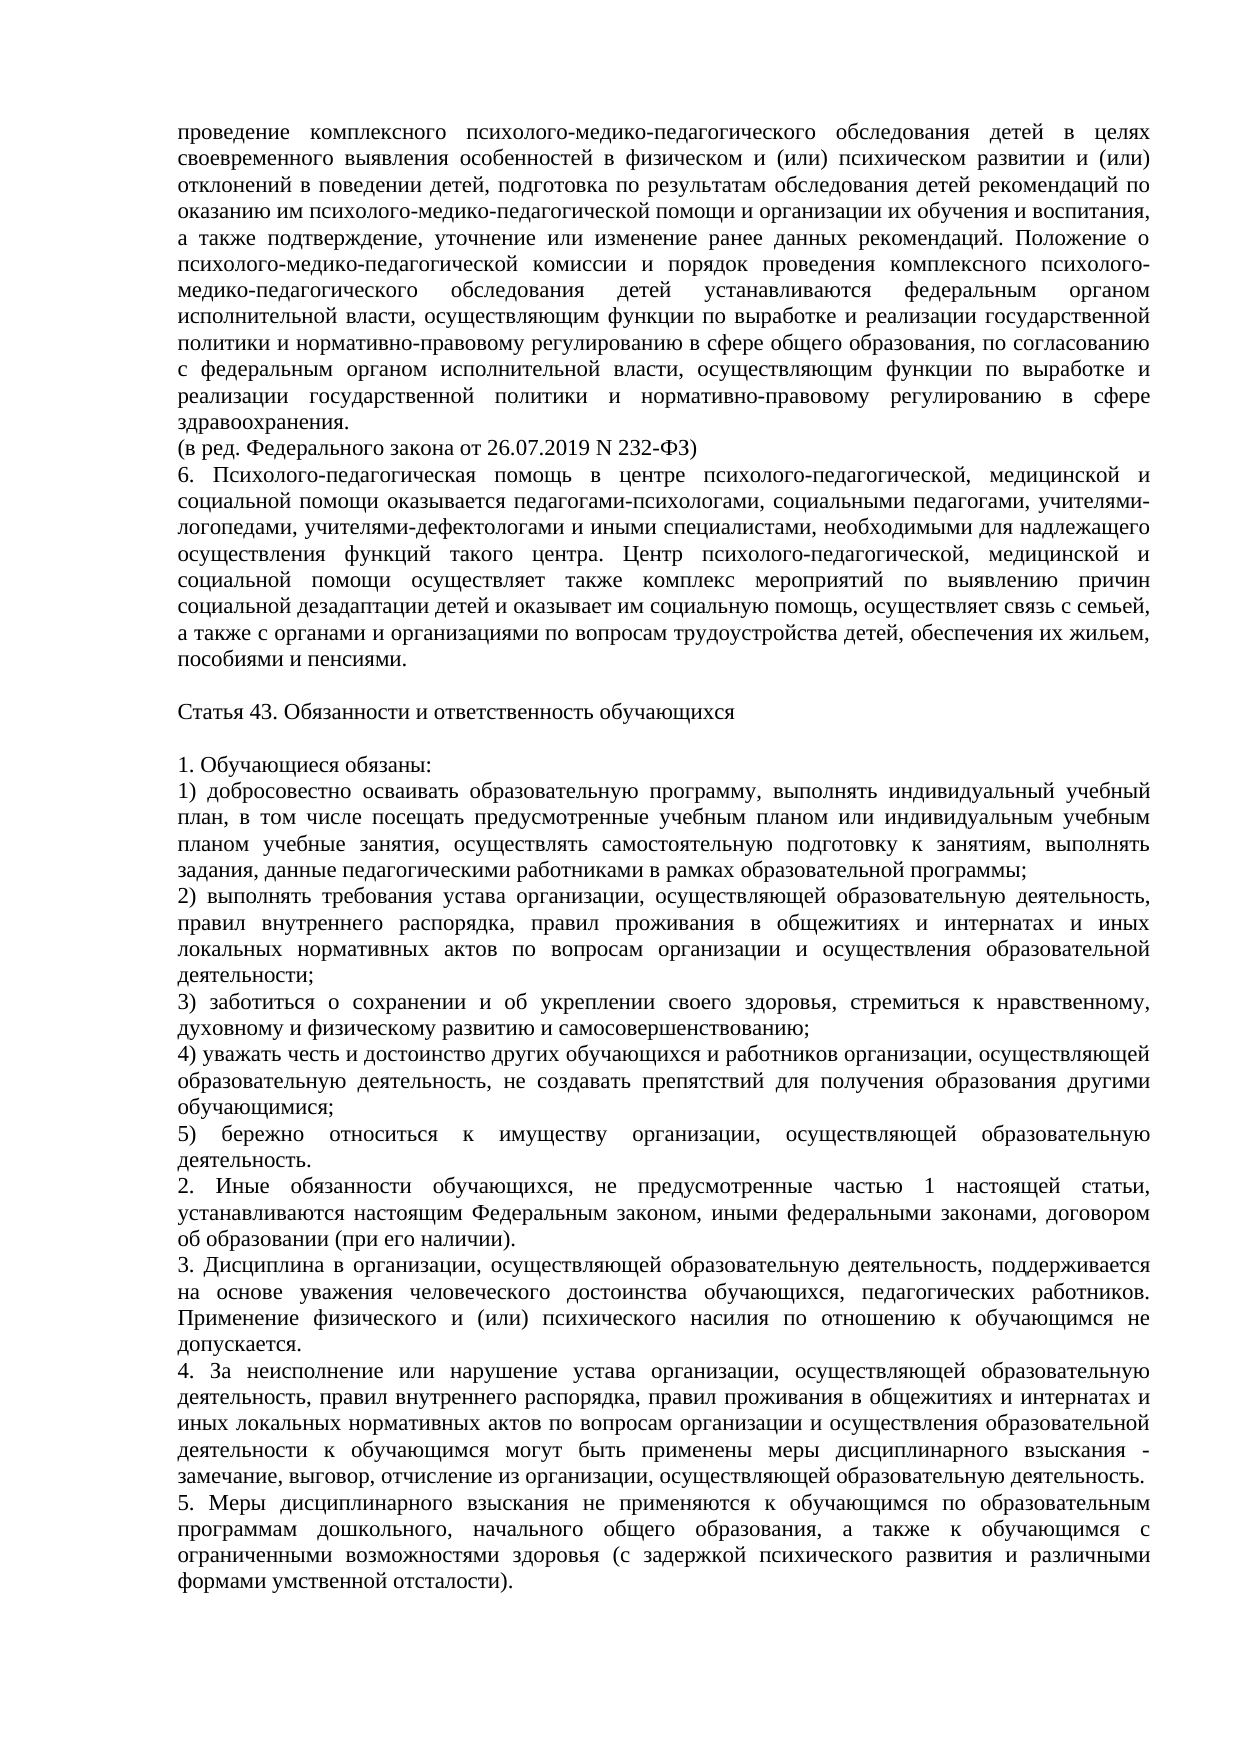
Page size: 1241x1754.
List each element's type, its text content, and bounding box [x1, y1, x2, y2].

text 4. За неисполнение или нарушение устава организации, осуществляющей образовательную деятельность, правил внутреннего распорядка, правил проживания в общежитиях и интернатах и иных локальных нормативных актов по вопросам организации и осуществления образовательной деятельности к обучающимся могут быть применены меры дисциплинарного взыскания - замечание, выговор, отчисление из организации, осуществляющей образовательную деятельность. [177, 1357, 1152, 1488]
text 4) уважать честь и достоинство других обучающихся и работников организации, осуществляющей образовательную деятельность, не создавать препятствий для получения образования другими обучающимися; [177, 1041, 1152, 1119]
text 3) заботиться о сохранении и об укреплении своего здоровья, стремиться к нравственному, духовному и физическому развитию и самосовершенствованию; [177, 988, 1152, 1041]
text 6. Психолого-педагогическая помощь в центре психолого-педагогической, медицинской и социальной помощи оказывается педагогами-психологами, социальными педагогами, учителями-логопедами, учителями-дефектологами и иными специалистами, необходимыми для надлежащего осуществления функций такого центра. Центр психолого-педагогической, медицинской и социальной помощи осуществляет также комплекс мероприятий по выявлению причин социальной дезадаптации детей и оказывает им социальную помощь, осуществляет связь с семьей, а также с органами и организациями по вопросам трудоустройства детей, обеспечения их жильем, пособиями и пенсиями. [177, 461, 1152, 672]
text 5. Меры дисциплинарного взыскания не применяются к обучающимся по образовательным программам дошкольного, начального общего образования, а также к обучающимся с ограниченными возможностями здоровья (с задержкой психического развития и различными формами умственной отсталости). [177, 1488, 1152, 1594]
text (в ред. Федерального закона от 26.07.2019 N 232-ФЗ) [177, 434, 1152, 461]
text 3. Дисциплина в организации, осуществляющей образовательную деятельность, поддерживается на основе уважения человеческого достоинства обучающихся, педагогических работников. Применение физического и (или) психического насилия по отношению к обучающимся не допускается. [177, 1251, 1152, 1357]
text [177, 118, 1152, 434]
text 1. Обучающиеся обязаны: [177, 751, 1152, 777]
text Статья 43. Обязанности и ответственность обучающихся [177, 698, 1152, 724]
text 2. Иные обязанности обучающихся, не предусмотренные частью 1 настоящей статьи, устанавливаются настоящим Федеральным законом, иными федеральными законами, договором об образовании (при его наличии). [177, 1172, 1152, 1251]
text 5) бережно относиться к имуществу организации, осуществляющей образовательную деятельность. [177, 1119, 1152, 1172]
text 2) выполнять требования устава организации, осуществляющей образовательную деятельность, правил внутреннего распорядка, правил проживания в общежитиях и интернатах и иных локальных нормативных актов по вопросам организации и осуществления образовательной деятельности; [177, 882, 1152, 988]
text 1) добросовестно осваивать образовательную программу, выполнять индивидуальный учебный план, в том числе посещать предусмотренные учебным планом или индивидуальным учебным планом учебные занятия, осуществлять самостоятельную подготовку к занятиям, выполнять задания, данные педагогическими работниками в рамках образовательной программы; [177, 777, 1152, 882]
